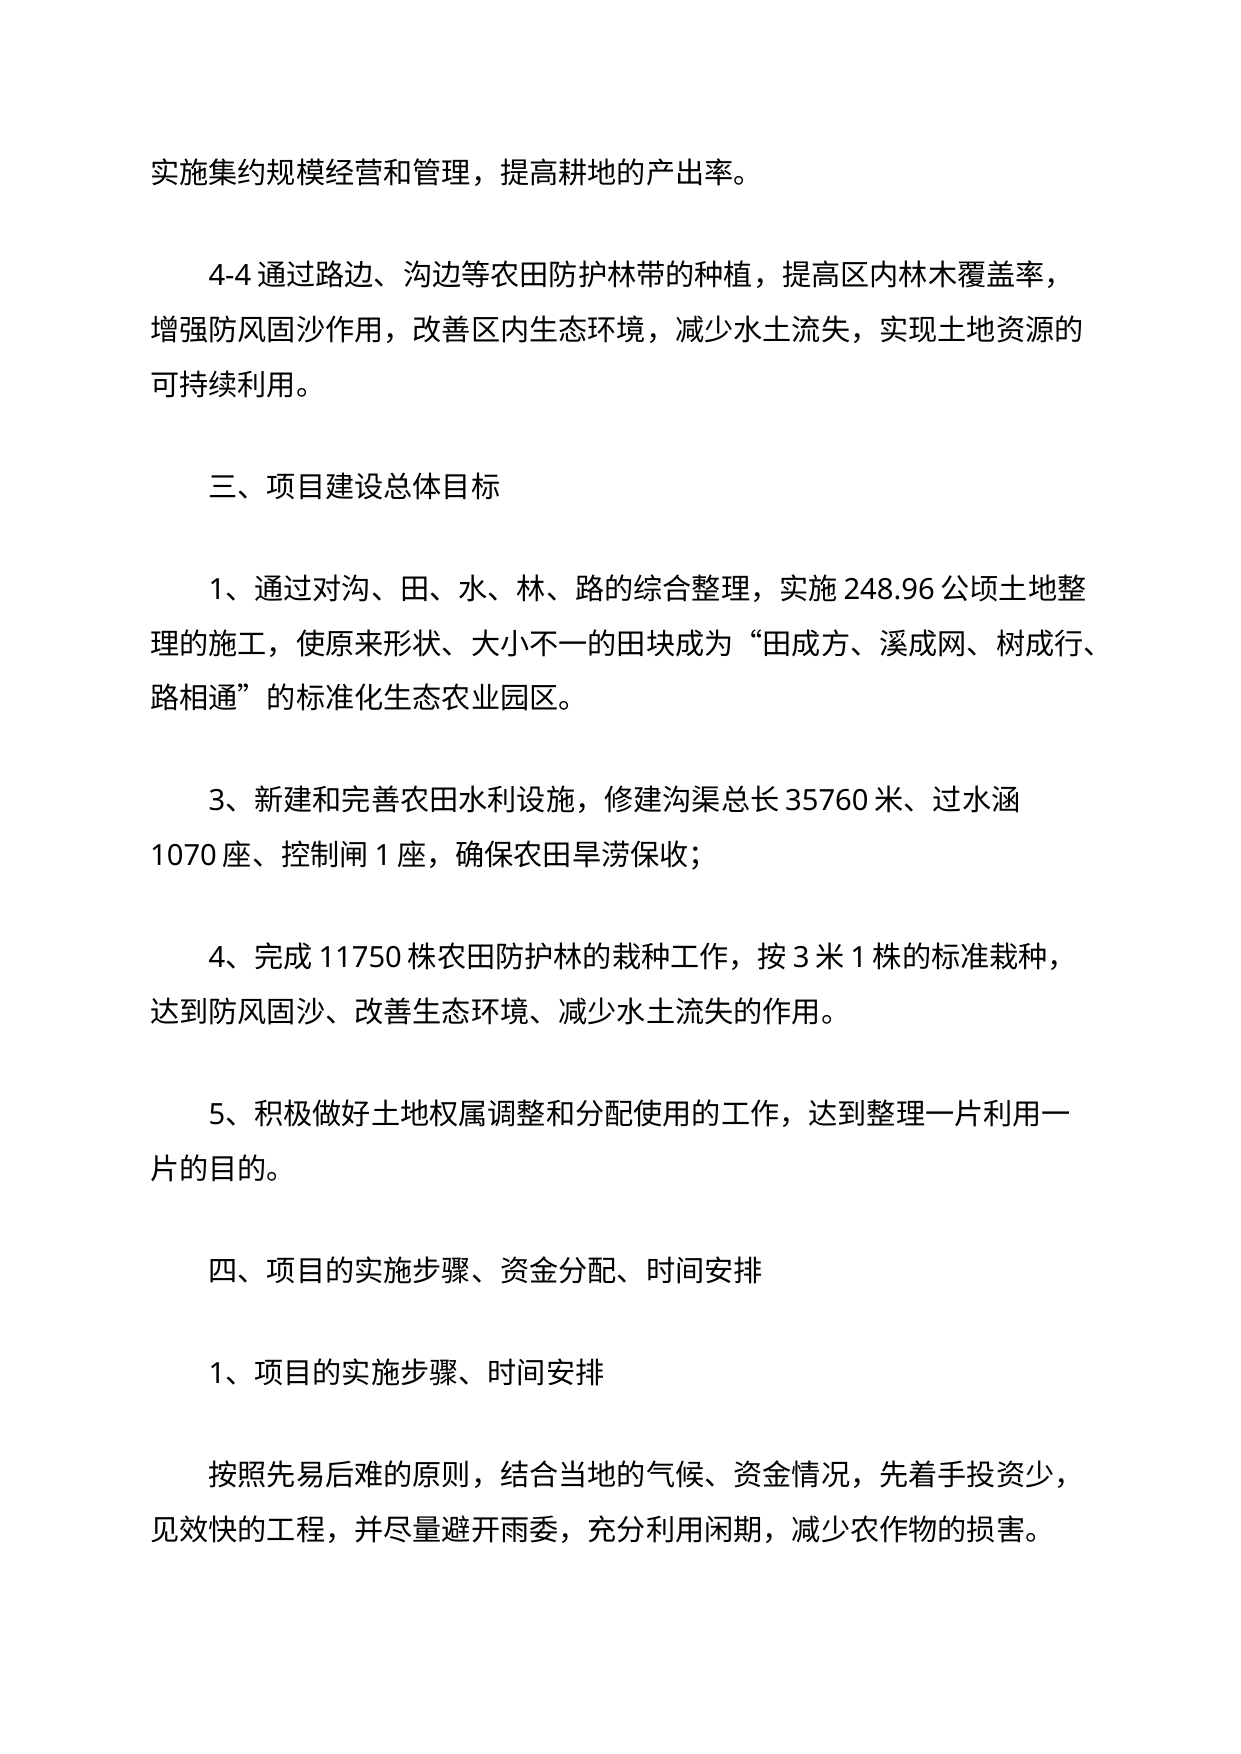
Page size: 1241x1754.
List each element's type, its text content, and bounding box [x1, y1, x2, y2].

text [150, 150, 1090, 192]
text 三、项目建设总体目标 [150, 463, 1090, 506]
text 5、积极做好土地权属调整和分配使用的工作，达到整理一片利用一片的目的。 [150, 1091, 1090, 1188]
text 四、项目的实施步骤、资金分配、时间安排 [150, 1247, 1090, 1290]
text 按照先易后难的原则，结合当地的气候、资金情况，先着手投资少，见效快的工程，并尽量避开雨委，充分利用闲期，减少农作物的损害。 [150, 1451, 1090, 1548]
text 3、新建和完善农田水利设施，修建沟渠总长35760米、过水涵1070座、控制闸1座，确保农田旱涝保收； [150, 777, 1090, 874]
text 4、完成11750株农田防护林的栽种工作，按3米1株的标准栽种，达到防风固沙、改善生态环境、减少水土流失的作用。 [150, 934, 1090, 1031]
text 1、通过对沟、田、水、林、路的综合整理，实施248.96公顷土地整理的施工，使原来形状、大小不一的田块成为“田成方、溪成网、树成行、路相通”的标准化生态农业园区。 [150, 565, 1090, 717]
text 1、项目的实施步骤、时间安排 [150, 1349, 1090, 1392]
text 4-4通过路边、沟边等农田防护林带的种植，提高区内林木覆盖率，增强防风固沙作用，改善区内生态环境，减少水土流失，实现土地资源的可持续利用。 [150, 252, 1090, 404]
